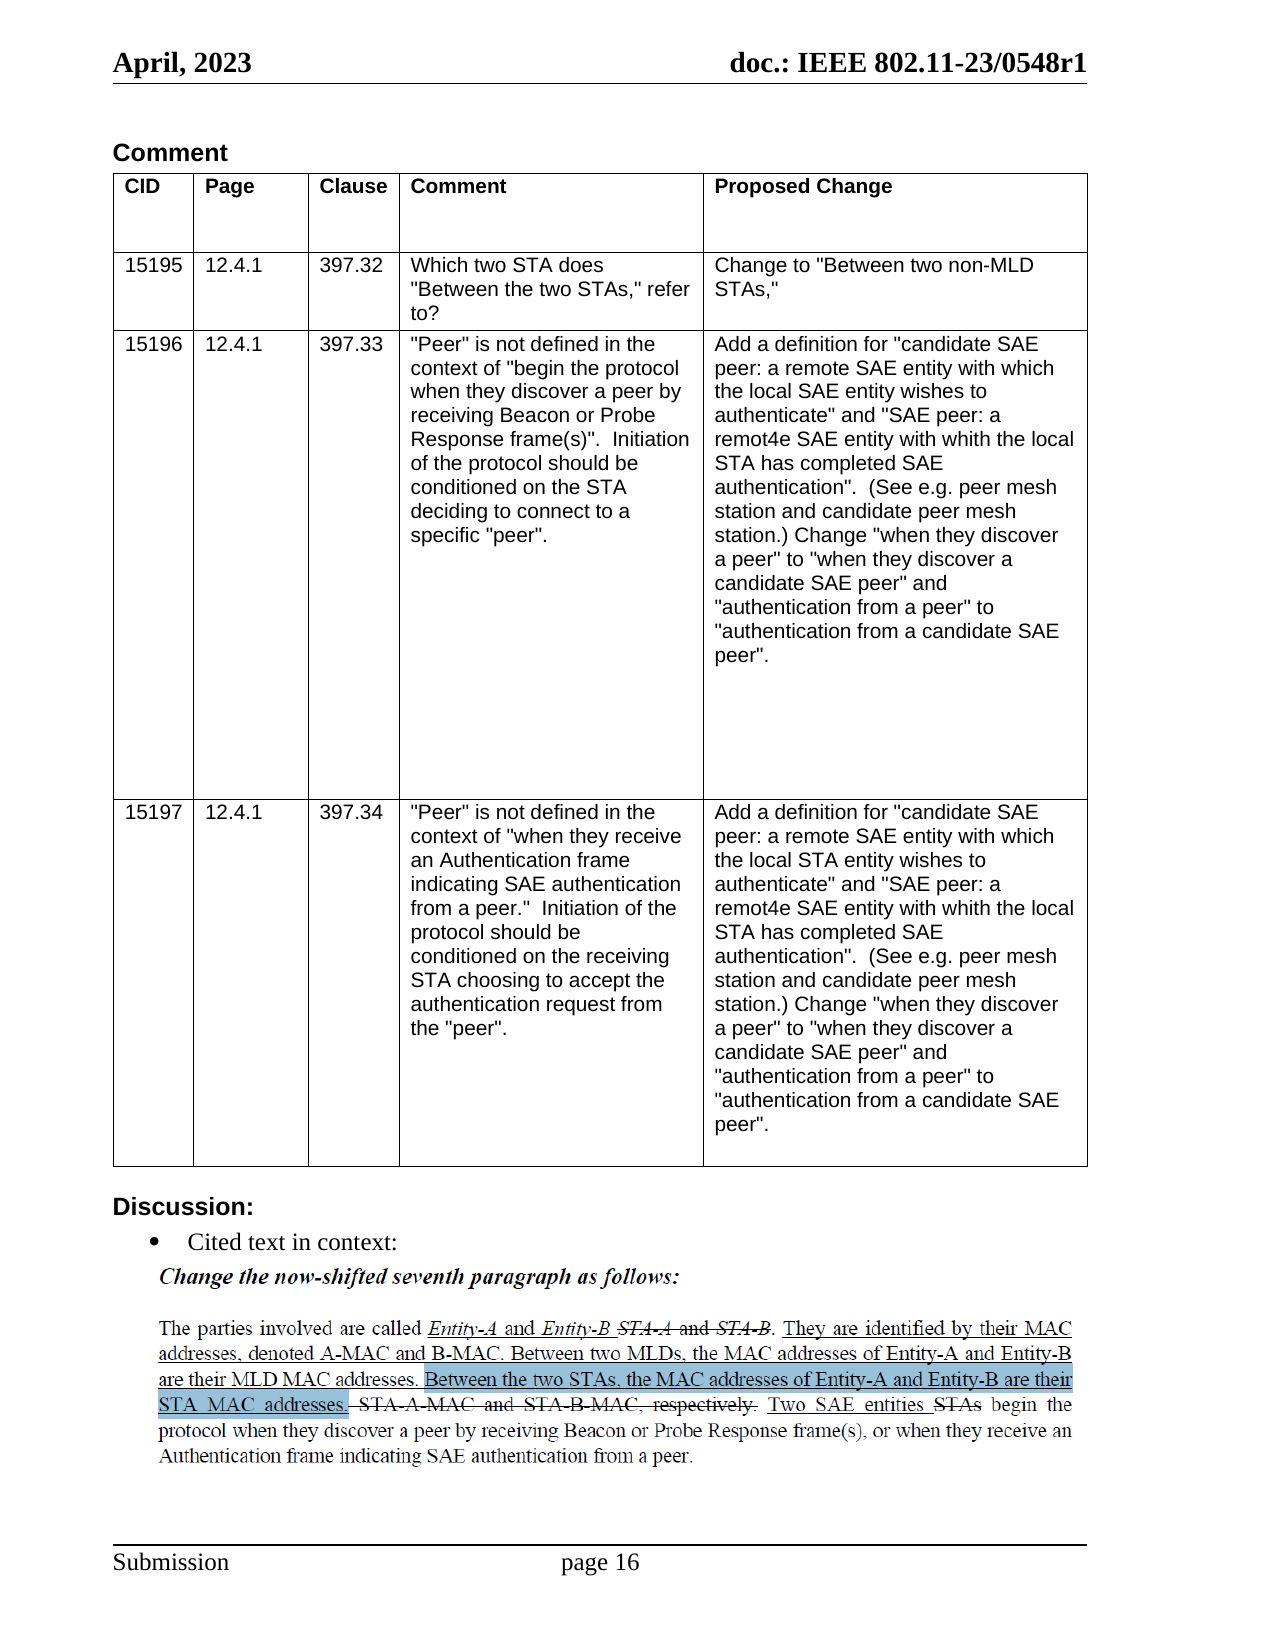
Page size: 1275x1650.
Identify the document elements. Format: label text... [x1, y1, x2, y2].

table_cell Change to "Between two non-MLD STAs," [704, 253, 1087, 330]
table_header Page [194, 174, 308, 252]
list Cited text in context: [150, 1227, 1087, 1255]
table_cell 15195 [114, 253, 193, 330]
table_cell 15197 [114, 800, 193, 1166]
table_header CID [114, 174, 193, 252]
table_cell 397.33 [309, 331, 399, 799]
subtitle Discussion: [112, 1192, 1087, 1221]
table_cell 15196 [114, 331, 193, 799]
table_header Proposed Change [704, 174, 1087, 252]
table_cell Add a definition for "candidate SAE peer: a remote SAE entity with which the local SAE entity wishes to authenticate" and "SAE peer: a remot4e SAE entity with whith the local STA has completed SAE authentication". (See e.g. peer mesh station and candidate peer mesh station.) Change "when they discover a peer" to "when they discover a candidate SAE peer" and "authentication from a peer" to "authentication from a candidate SAE peer". [704, 331, 1087, 799]
picture [150, 1255, 1125, 1476]
table_cell "Peer" is not defined in the context of "when they receive an Authentication frame indicating SAE authentication from a peer." Initiation of the protocol should be conditioned on the receiving STA choosing to accept the authentication request from the "peer". [400, 800, 703, 1166]
table_header Comment [400, 174, 703, 252]
table_header Clause [309, 174, 399, 252]
table_cell 12.4.1 [194, 800, 308, 1166]
table_cell 397.32 [309, 253, 399, 330]
table_cell Add a definition for "candidate SAE peer: a remote SAE entity with which the local STA entity wishes to authenticate" and "SAE peer: a remot4e SAE entity with whith the local STA has completed SAE authentication". (See e.g. peer mesh station and candidate peer mesh station.) Change "when they discover a peer" to "when they discover a candidate SAE peer" and "authentication from a peer" to "authentication from a candidate SAE peer". [704, 800, 1087, 1166]
table_cell 12.4.1 [194, 253, 308, 330]
table_cell Which two STA does "Between the two STAs," refer to? [400, 253, 703, 330]
table_cell "Peer" is not defined in the context of "begin the protocol when they discover a peer by receiving Beacon or Probe Response frame(s)". Initiation of the protocol should be conditioned on the STA deciding to connect to a specific "peer". [400, 331, 703, 799]
subtitle Comment [112, 137, 1087, 166]
table_cell 397.34 [309, 800, 399, 1166]
table_cell 12.4.1 [194, 331, 308, 799]
